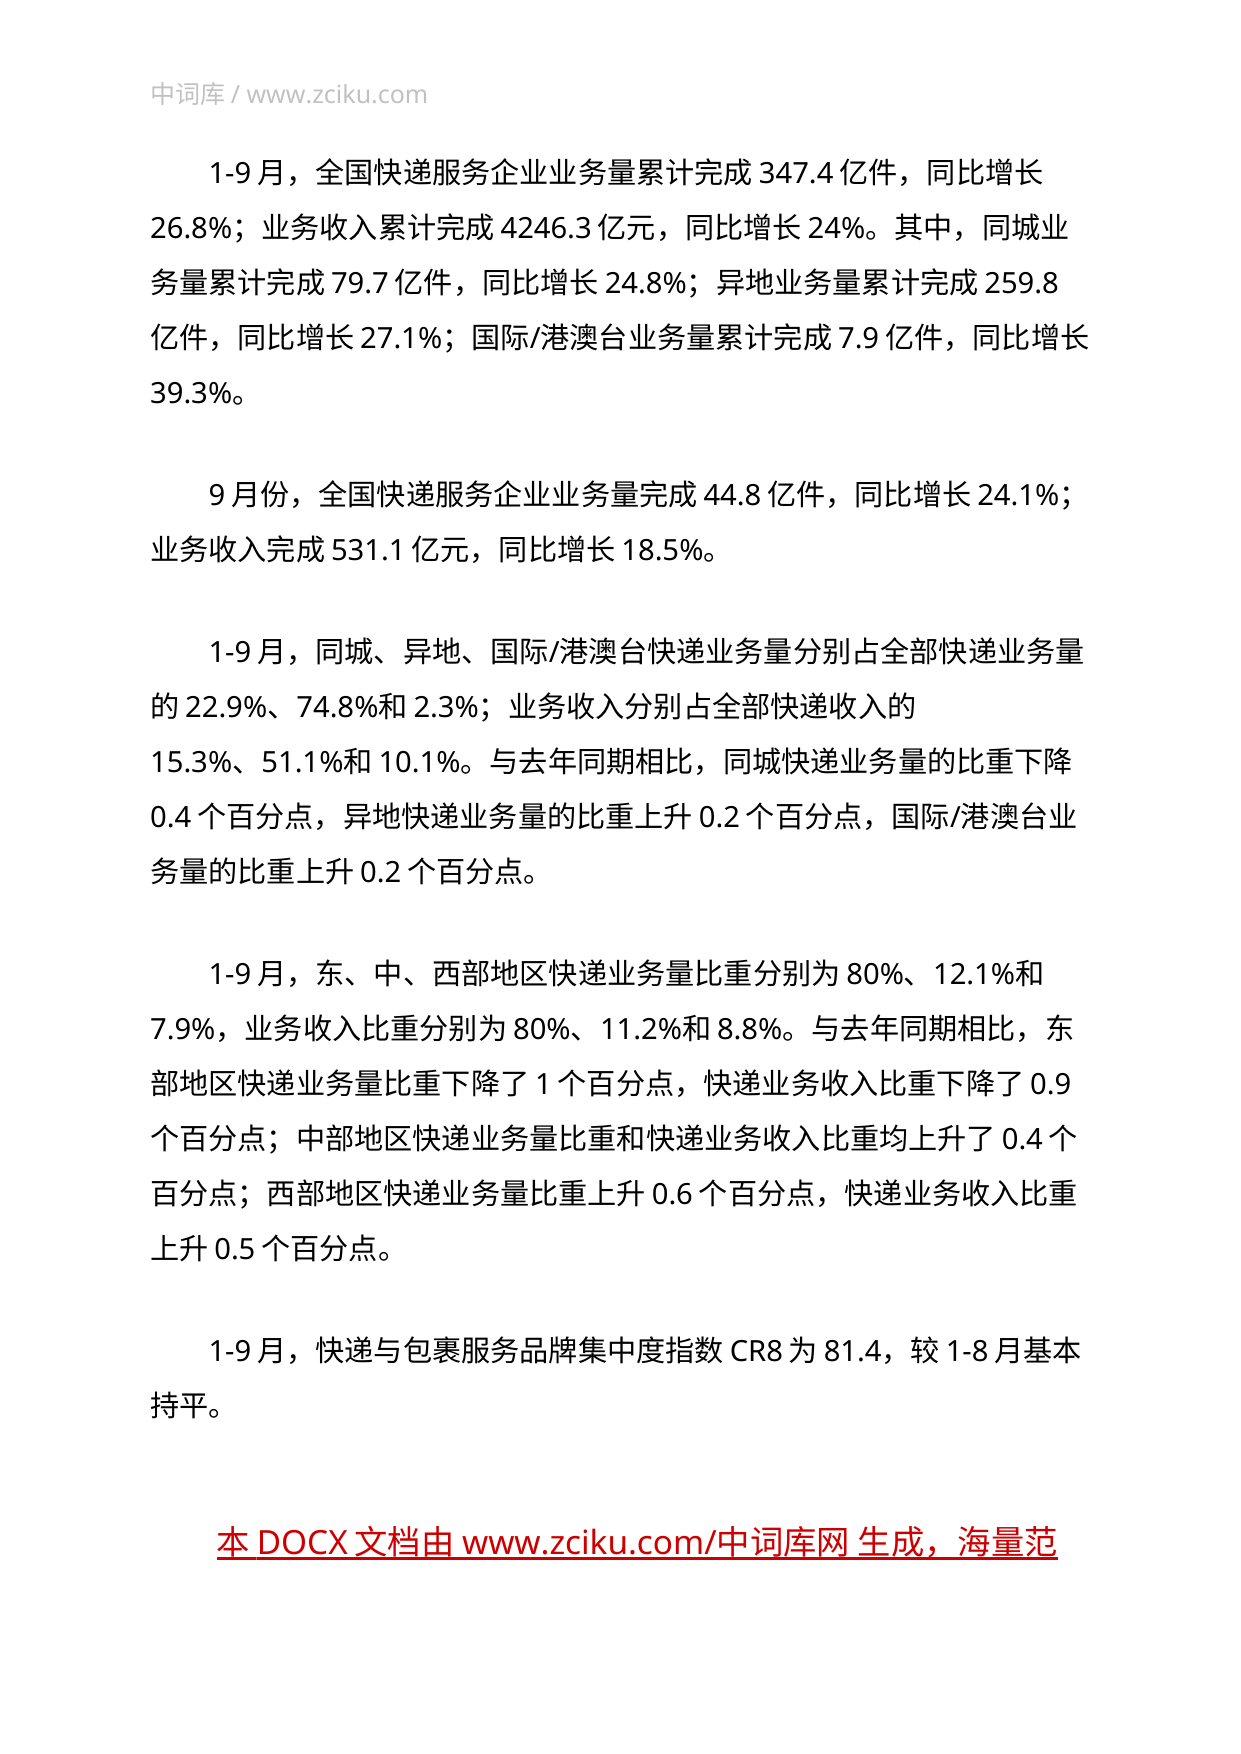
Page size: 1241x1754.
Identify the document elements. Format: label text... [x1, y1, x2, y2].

text 1-9月，全国快递服务企业业务量累计完成347.4亿件，同比增长26.8%；业务收入累计完成4246.3亿元，同比增长24%。其中，同城业务量累计完成79.7亿件，同比增长24.8%；异地业务量累计完成259.8亿件，同比增长27.1%；国际/港澳台业务量累计完成7.9亿件，同比增长39.3%。 [150, 150, 1090, 412]
text 1-9月，东、中、西部地区快递业务量比重分别为80%、12.1%和7.9%，业务收入比重分别为80%、11.2%和8.8%。与去年同期相比，东部地区快递业务量比重下降了1个百分点，快递业务收入比重下降了0.9个百分点；中部地区快递业务量比重和快递业务收入比重均上升了0.4个百分点；西部地区快递业务量比重上升0.6个百分点，快递业务收入比重上升0.5个百分点。 [150, 951, 1090, 1268]
text 1-9月，同城、异地、国际/港澳台快递业务量分别占全部快递业务量的22.9%、74.8%和2.3%；业务收入分别占全部快递收入的15.3%、51.1%和10.1%。与去年同期相比，同城快递业务量的比重下降0.4个百分点，异地快递业务量的比重上升0.2个百分点，国际/港澳台业务量的比重上升0.2个百分点。 [150, 629, 1090, 891]
text 9月份，全国快递服务企业业务量完成44.8亿件，同比增长24.1%；业务收入完成531.1亿元，同比增长18.5%。 [150, 472, 1090, 569]
text 1-9月，快递与包裹服务品牌集中度指数CR8为81.4，较1-8月基本持平。 [150, 1328, 1090, 1425]
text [150, 1516, 1090, 1564]
